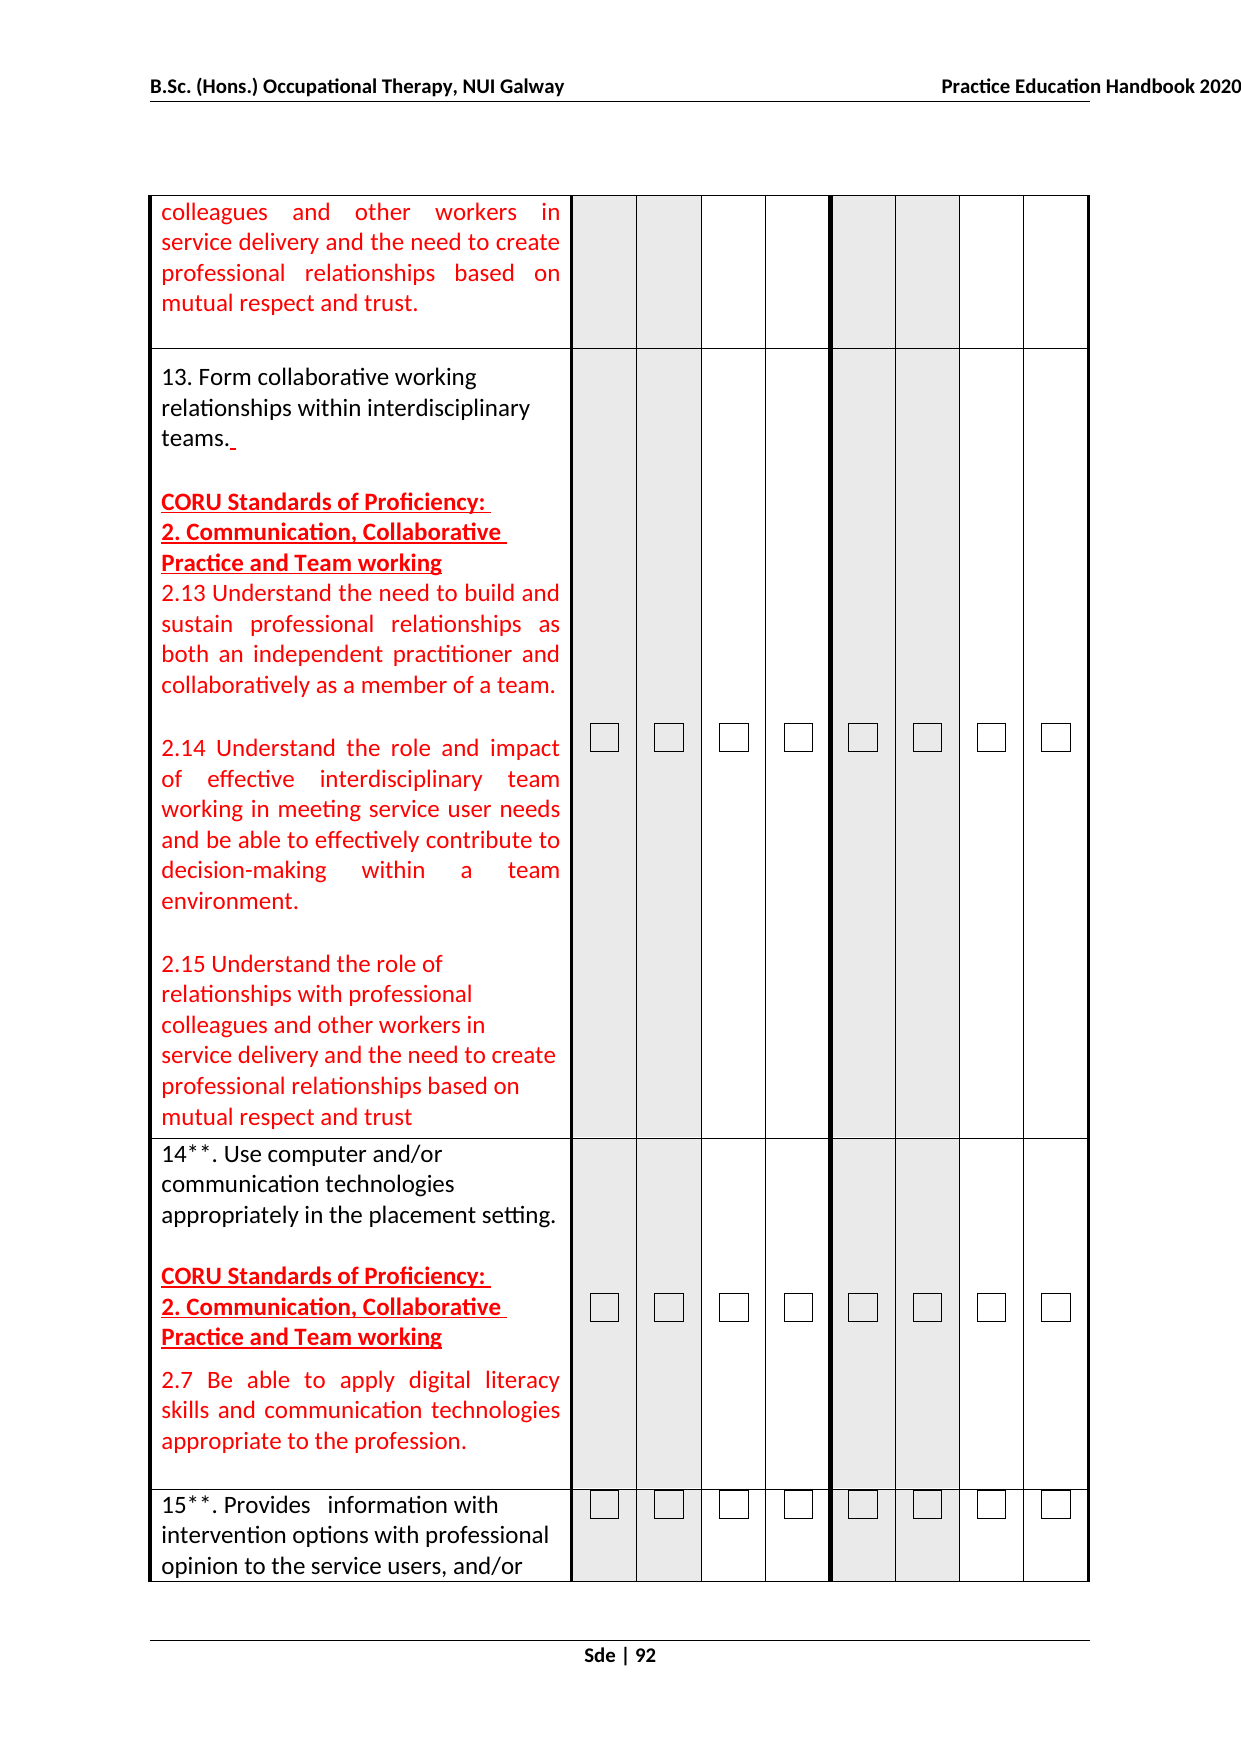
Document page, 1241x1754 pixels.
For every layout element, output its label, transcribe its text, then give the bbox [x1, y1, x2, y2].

table_cell [573, 196, 636, 348]
table_cell [1024, 196, 1087, 348]
table_cell [766, 1139, 828, 1488]
table_cell [896, 1139, 959, 1488]
table_cell 13. Form collaborative working relationships within interdisciplinary teams. CORU Standards of Proficiency: 2. Communication, Collaborative Practice and Team working 2.13 Understand the need to build and sustain professional relationships as both an independent practitioner and collaboratively as a member of a team. 2.14 Understand the role and impact of effective interdisciplinary team working in meeting service user needs and be able to effectively contribute to decision-making within a team environment. 2.15 Understand the role of relationships with professional colleagues and other workers in service delivery and the need to create professional relationships based on mutual respect and trust [152, 349, 570, 1137]
table_cell [766, 349, 828, 1137]
table_cell [960, 196, 1023, 348]
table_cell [152, 196, 570, 348]
table_cell [960, 349, 1023, 1137]
table_cell [702, 349, 765, 1137]
table_cell [833, 196, 895, 348]
table_cell [573, 1139, 636, 1488]
table_cell [702, 196, 765, 348]
table_cell [1024, 1490, 1087, 1581]
table_cell [833, 349, 895, 1137]
table_cell [1024, 1139, 1087, 1488]
table_cell [833, 1490, 895, 1581]
table_cell [833, 1139, 895, 1488]
table_cell [637, 1139, 701, 1488]
table_cell [573, 1490, 636, 1581]
table_cell 14**. Use computer and/or communication technologies appropriately in the placement setting. CORU Standards of Proficiency: 2. Communication, Collaborative Practice and Team working 2.7 Be able to apply digital literacy skills and communication technologies appropriate to the profession. [152, 1139, 570, 1488]
table_cell [1024, 349, 1087, 1137]
table_cell [573, 349, 636, 1137]
table_cell [702, 1139, 765, 1488]
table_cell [152, 1490, 570, 1581]
table_cell [960, 1490, 1023, 1581]
table_cell [637, 1490, 701, 1581]
table_cell [766, 196, 828, 348]
table_cell [896, 196, 959, 348]
table_cell [896, 1490, 959, 1581]
table_cell [766, 1490, 828, 1581]
table_cell [896, 349, 959, 1137]
table_cell [637, 196, 701, 348]
table_cell [637, 349, 701, 1137]
table_cell [960, 1139, 1023, 1488]
table_cell [702, 1490, 765, 1581]
